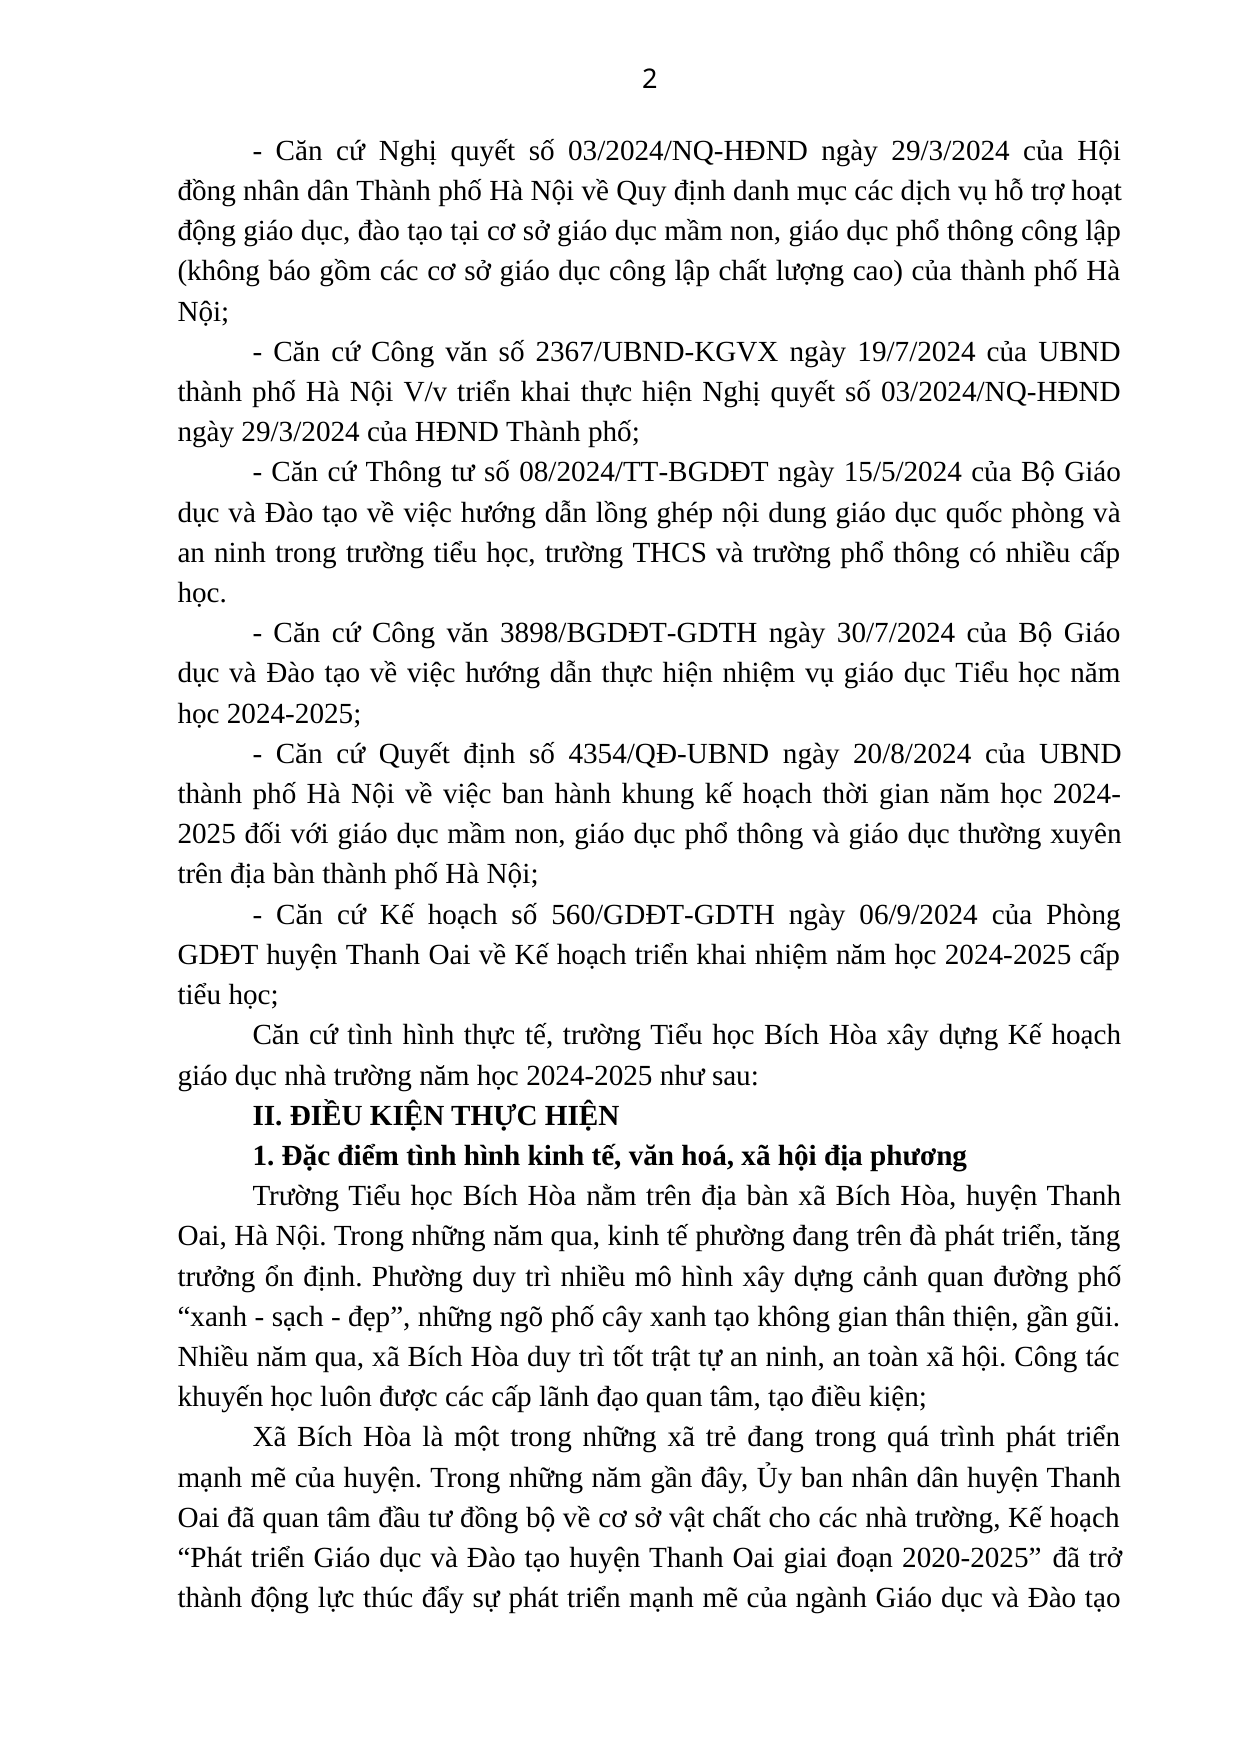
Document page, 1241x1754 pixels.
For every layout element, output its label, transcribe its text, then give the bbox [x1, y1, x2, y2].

text - Căn cứ Công văn 3898/BGDĐT-GDTH ngày 30/7/2024 của Bộ Giáo dục và Đào tạo về việc hướng dẫn thực hiện nhiệm vụ giáo dục Tiểu học năm học 2024-2025; [177, 615, 1122, 729]
text Trường Tiểu học Bích Hòa nằm trên địa bàn xã Bích Hòa, huyện Thanh Oai, Hà Nội. Trong những năm qua, kinh tế phường đang trên đà phát triển, tăng trưởng ổn định. Phường duy trì nhiều mô hình xây dựng cảnh quan đường phố “xanh - sạch - đẹp”, những ngõ phố cây xanh tạo không gian thân thiện, gần gũi. Nhiều năm qua, xã Bích Hòa duy trì tốt trật tự an ninh, an toàn xã hội. Công tác khuyến học luôn được các cấp lãnh đạo quan tâm, tạo điều kiện; [177, 1178, 1122, 1413]
text - Căn cứ Nghị quyết số 03/2024/NQ-HĐND ngày 29/3/2024 của Hội đồng nhân dân Thành phố Hà Nội về Quy định danh mục các dịch vụ hỗ trợ hoạt động giáo dục, đào tạo tại cơ sở giáo dục mầm non, giáo dục phổ thông công lập (không báo gồm các cơ sở giáo dục công lập chất lượng cao) của thành phố Hà Nội; [177, 133, 1122, 327]
text - Căn cứ Kế hoạch số 560/GDĐT-GDTH ngày 06/9/2024 của Phòng GDĐT huyện Thanh Oai về Kế hoạch triển khai nhiệm năm học 2024-2025 cấp tiểu học; [177, 897, 1122, 1011]
text Căn cứ tình hình thực tế, trường Tiểu học Bích Hòa xây dựng Kế hoạch giáo dục nhà trường năm học 2024-2025 như sau: [177, 1017, 1122, 1091]
text 1. Đặc điểm tình hình kinh tế, văn hoá, xã hội địa phương [177, 1138, 1122, 1172]
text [177, 1419, 1122, 1614]
text - Căn cứ Công văn số 2367/UBND-KGVX ngày 19/7/2024 của UBND thành phố Hà Nội V/v triển khai thực hiện Nghị quyết số 03/2024/NQ-HĐND ngày 29/3/2024 của HĐND Thành phố; [177, 334, 1122, 448]
subtitle II. ĐIỀU KIỆN THỰC HIỆN [177, 1098, 1122, 1131]
text - Căn cứ Thông tư số 08/2024/TT-BGDĐT ngày 15/5/2024 của Bộ Giáo dục và Đào tạo về việc hướng dẫn lồng ghép nội dung giáo dục quốc phòng và an ninh trong trường tiểu học, trường THCS và trường phổ thông có nhiều cấp học. [177, 454, 1122, 609]
text - Căn cứ Quyết định số 4354/QĐ-UBND ngày 20/8/2024 của UBND thành phố Hà Nội về việc ban hành khung kế hoạch thời gian năm học 2024-2025 đối với giáo dục mầm non, giáo dục phổ thông và giáo dục thường xuyên trên địa bàn thành phố Hà Nội; [177, 736, 1122, 890]
